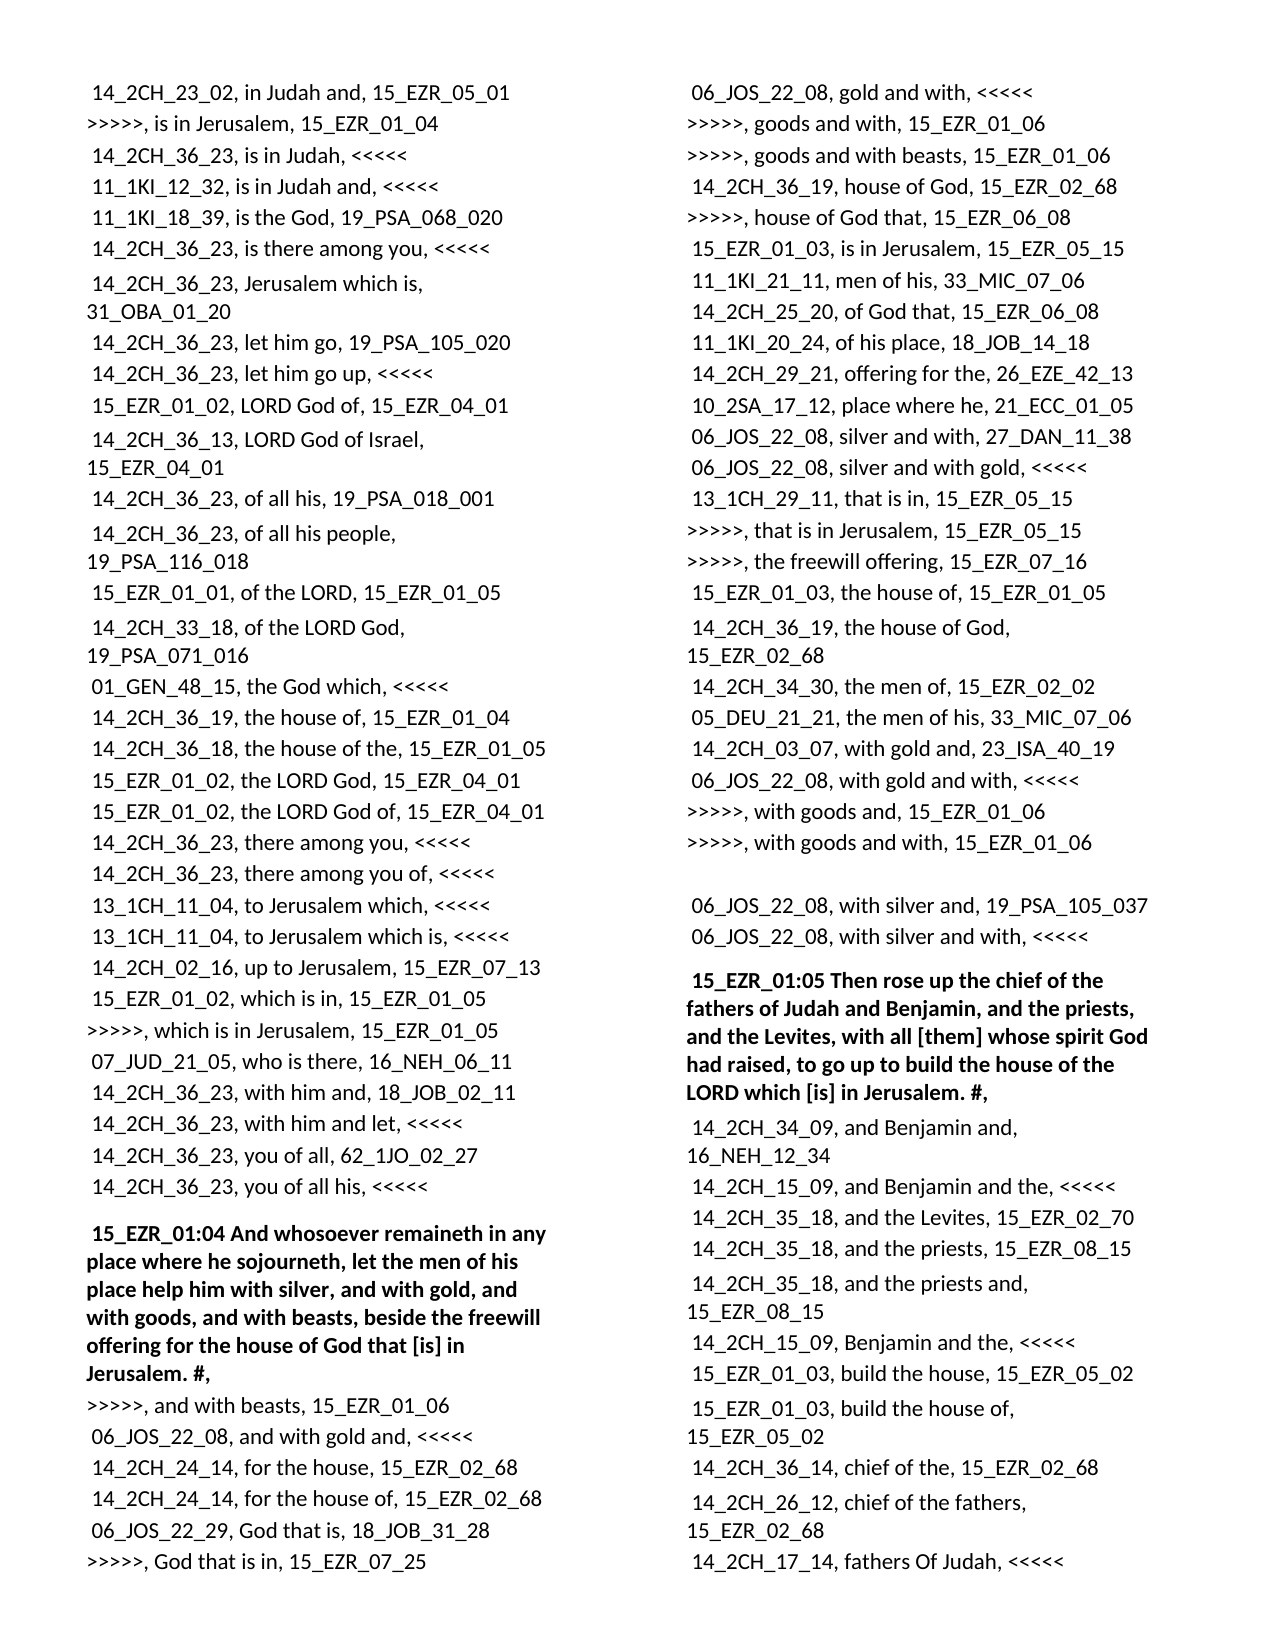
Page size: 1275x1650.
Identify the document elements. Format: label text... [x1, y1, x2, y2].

table_cell 14_2CH_34_09, and Benjamin and, 16_NEH_12_34 [675, 1106, 1164, 1169]
table_cell 14_2CH_35_18, and the priests and, 15_EZR_08_15 [675, 1263, 1164, 1325]
table_cell >>>>>, and with beasts, 15_EZR_01_06 [75, 1388, 564, 1419]
table_cell 14_2CH_36_23, is there among you, <<<<< [75, 231, 564, 262]
table_cell 06_JOS_22_08, silver and with, 27_DAN_11_38 [675, 419, 1164, 450]
table_cell >>>>>, with goods and with, 15_EZR_01_06 [675, 825, 1164, 856]
table_cell 15_EZR_01_02, the LORD God of, 15_EZR_04_01 [75, 794, 564, 825]
table_cell 14_2CH_36_23, you of all his, <<<<< [75, 1169, 564, 1200]
table_cell 15_EZR_01:04 And whosoever remaineth in any place where he sojourneth, let the men of his place help him with silver, and with gold, and with goods, and with beasts, beside the freewill offering for the house of God that [is] in Jerusalem. #, [75, 1200, 564, 1387]
table_cell 14_2CH_33_18, of the LORD God, 19_PSA_071_016 [75, 606, 564, 669]
table_cell 14_2CH_36_23, of all his people, 19_PSA_116_018 [75, 513, 564, 575]
table_cell 14_2CH_36_19, the house of God, 15_EZR_02_68 [675, 606, 1164, 669]
table_cell 14_2CH_36_19, house of God, 15_EZR_02_68 [675, 169, 1164, 200]
table_cell 14_2CH_36_13, LORD God of Israel, 15_EZR_04_01 [75, 419, 564, 481]
table_cell 15_EZR_01_01, of the LORD, 15_EZR_01_05 [75, 575, 564, 606]
table_cell 14_2CH_36_23, let him go up, <<<<< [75, 356, 564, 387]
table_cell >>>>>, which is in Jerusalem, 15_EZR_01_05 [75, 1013, 564, 1044]
table_cell 14_2CH_36_23, of all his, 19_PSA_018_001 [75, 481, 564, 512]
table_cell 15_EZR_01:05 Then rose up the chief of the fathers of Judah and Benjamin, and the priests, and the Levites, with all [them] whose spirit God had raised, to go up to build the house of the LORD which [is] in Jerusalem. #, [675, 950, 1164, 1106]
table_cell >>>>>, the freewill offering, 15_EZR_07_16 [675, 544, 1164, 575]
table_cell 14_2CH_36_23, with him and let, <<<<< [75, 1106, 564, 1137]
table_cell 14_2CH_24_14, for the house, 15_EZR_02_68 [75, 1450, 564, 1481]
table_cell 14_2CH_36_23, is in Judah, <<<<< [75, 138, 564, 169]
table_cell 13_1CH_11_04, to Jerusalem which, <<<<< [75, 888, 564, 919]
table_cell 13_1CH_11_04, to Jerusalem which is, <<<<< [75, 919, 564, 950]
table_cell 07_JUD_21_05, who is there, 16_NEH_06_11 [75, 1044, 564, 1075]
table_cell 06_JOS_22_08, with silver and with, <<<<< [675, 919, 1164, 950]
table_cell 13_1CH_29_11, that is in, 15_EZR_05_15 [675, 481, 1164, 512]
table_cell 06_JOS_22_08, gold and with, <<<<< [675, 75, 1164, 106]
table_cell 14_2CH_15_09, Benjamin and the, <<<<< [675, 1325, 1164, 1356]
table_cell 14_2CH_03_07, with gold and, 23_ISA_40_19 [675, 731, 1164, 762]
table_cell 06_JOS_22_08, silver and with gold, <<<<< [675, 450, 1164, 481]
table_cell 14_2CH_34_30, the men of, 15_EZR_02_02 [675, 669, 1164, 700]
table_cell >>>>>, house of God that, 15_EZR_06_08 [675, 200, 1164, 231]
table_cell 06_JOS_22_08, with silver and, 19_PSA_105_037 [675, 856, 1164, 919]
table_cell 14_2CH_17_14, fathers Of Judah, <<<<< [675, 1544, 1164, 1575]
table_cell 10_2SA_17_12, place where he, 21_ECC_01_05 [675, 388, 1164, 419]
table_cell >>>>>, goods and with beasts, 15_EZR_01_06 [675, 138, 1164, 169]
table_cell 14_2CH_35_18, and the priests, 15_EZR_08_15 [675, 1231, 1164, 1262]
table_cell >>>>>, that is in Jerusalem, 15_EZR_05_15 [675, 513, 1164, 544]
table_cell 14_2CH_36_19, the house of, 15_EZR_01_04 [75, 700, 564, 731]
table_cell 14_2CH_25_20, of God that, 15_EZR_06_08 [675, 294, 1164, 325]
table_cell 14_2CH_36_23, with him and, 18_JOB_02_11 [75, 1075, 564, 1106]
table_cell 15_EZR_01_03, the house of, 15_EZR_01_05 [675, 575, 1164, 606]
table_cell >>>>>, with goods and, 15_EZR_01_06 [675, 794, 1164, 825]
table_cell 11_1KI_18_39, is the God, 19_PSA_068_020 [75, 200, 564, 231]
table_cell 14_2CH_26_12, chief of the fathers, 15_EZR_02_68 [675, 1481, 1164, 1544]
table_cell >>>>>, is in Jerusalem, 15_EZR_01_04 [75, 106, 564, 137]
table_cell 14_2CH_36_18, the house of the, 15_EZR_01_05 [75, 731, 564, 762]
table_cell 11_1KI_21_11, men of his, 33_MIC_07_06 [675, 263, 1164, 294]
table_cell 14_2CH_36_23, let him go, 19_PSA_105_020 [75, 325, 564, 356]
table_cell 14_2CH_36_23, there among you, <<<<< [75, 825, 564, 856]
table_cell 06_JOS_22_08, with gold and with, <<<<< [675, 763, 1164, 794]
table_cell 14_2CH_24_14, for the house of, 15_EZR_02_68 [75, 1481, 564, 1512]
table_cell 01_GEN_48_15, the God which, <<<<< [75, 669, 564, 700]
table_cell 05_DEU_21_21, the men of his, 33_MIC_07_06 [675, 700, 1164, 731]
table_cell 14_2CH_36_23, you of all, 62_1JO_02_27 [75, 1138, 564, 1169]
table_cell 15_EZR_01_03, is in Jerusalem, 15_EZR_05_15 [675, 231, 1164, 262]
table_cell 14_2CH_35_18, and the Levites, 15_EZR_02_70 [675, 1200, 1164, 1231]
table_cell 15_EZR_01_02, which is in, 15_EZR_01_05 [75, 981, 564, 1012]
table_cell 14_2CH_36_23, Jerusalem which is, 31_OBA_01_20 [75, 263, 564, 325]
table_cell 14_2CH_36_14, chief of the, 15_EZR_02_68 [675, 1450, 1164, 1481]
table_cell 14_2CH_15_09, and Benjamin and the, <<<<< [675, 1169, 1164, 1200]
table_cell 14_2CH_36_23, there among you of, <<<<< [75, 856, 564, 887]
table_cell 15_EZR_01_02, the LORD God, 15_EZR_04_01 [75, 763, 564, 794]
table_cell 06_JOS_22_29, God that is, 18_JOB_31_28 [75, 1513, 564, 1544]
table_cell >>>>>, goods and with, 15_EZR_01_06 [675, 106, 1164, 137]
table_cell 15_EZR_01_03, build the house of, 15_EZR_05_02 [675, 1388, 1164, 1450]
table_cell 14_2CH_29_21, offering for the, 26_EZE_42_13 [675, 356, 1164, 387]
table_cell 15_EZR_01_03, build the house, 15_EZR_05_02 [675, 1356, 1164, 1387]
table_cell 14_2CH_23_02, in Judah and, 15_EZR_05_01 [75, 75, 564, 106]
table_cell 11_1KI_12_32, is in Judah and, <<<<< [75, 169, 564, 200]
table_cell 11_1KI_20_24, of his place, 18_JOB_14_18 [675, 325, 1164, 356]
table_cell >>>>>, God that is in, 15_EZR_07_25 [75, 1544, 564, 1575]
table_cell 15_EZR_01_02, LORD God of, 15_EZR_04_01 [75, 388, 564, 419]
table_cell 06_JOS_22_08, and with gold and, <<<<< [75, 1419, 564, 1450]
table_cell 14_2CH_02_16, up to Jerusalem, 15_EZR_07_13 [75, 950, 564, 981]
